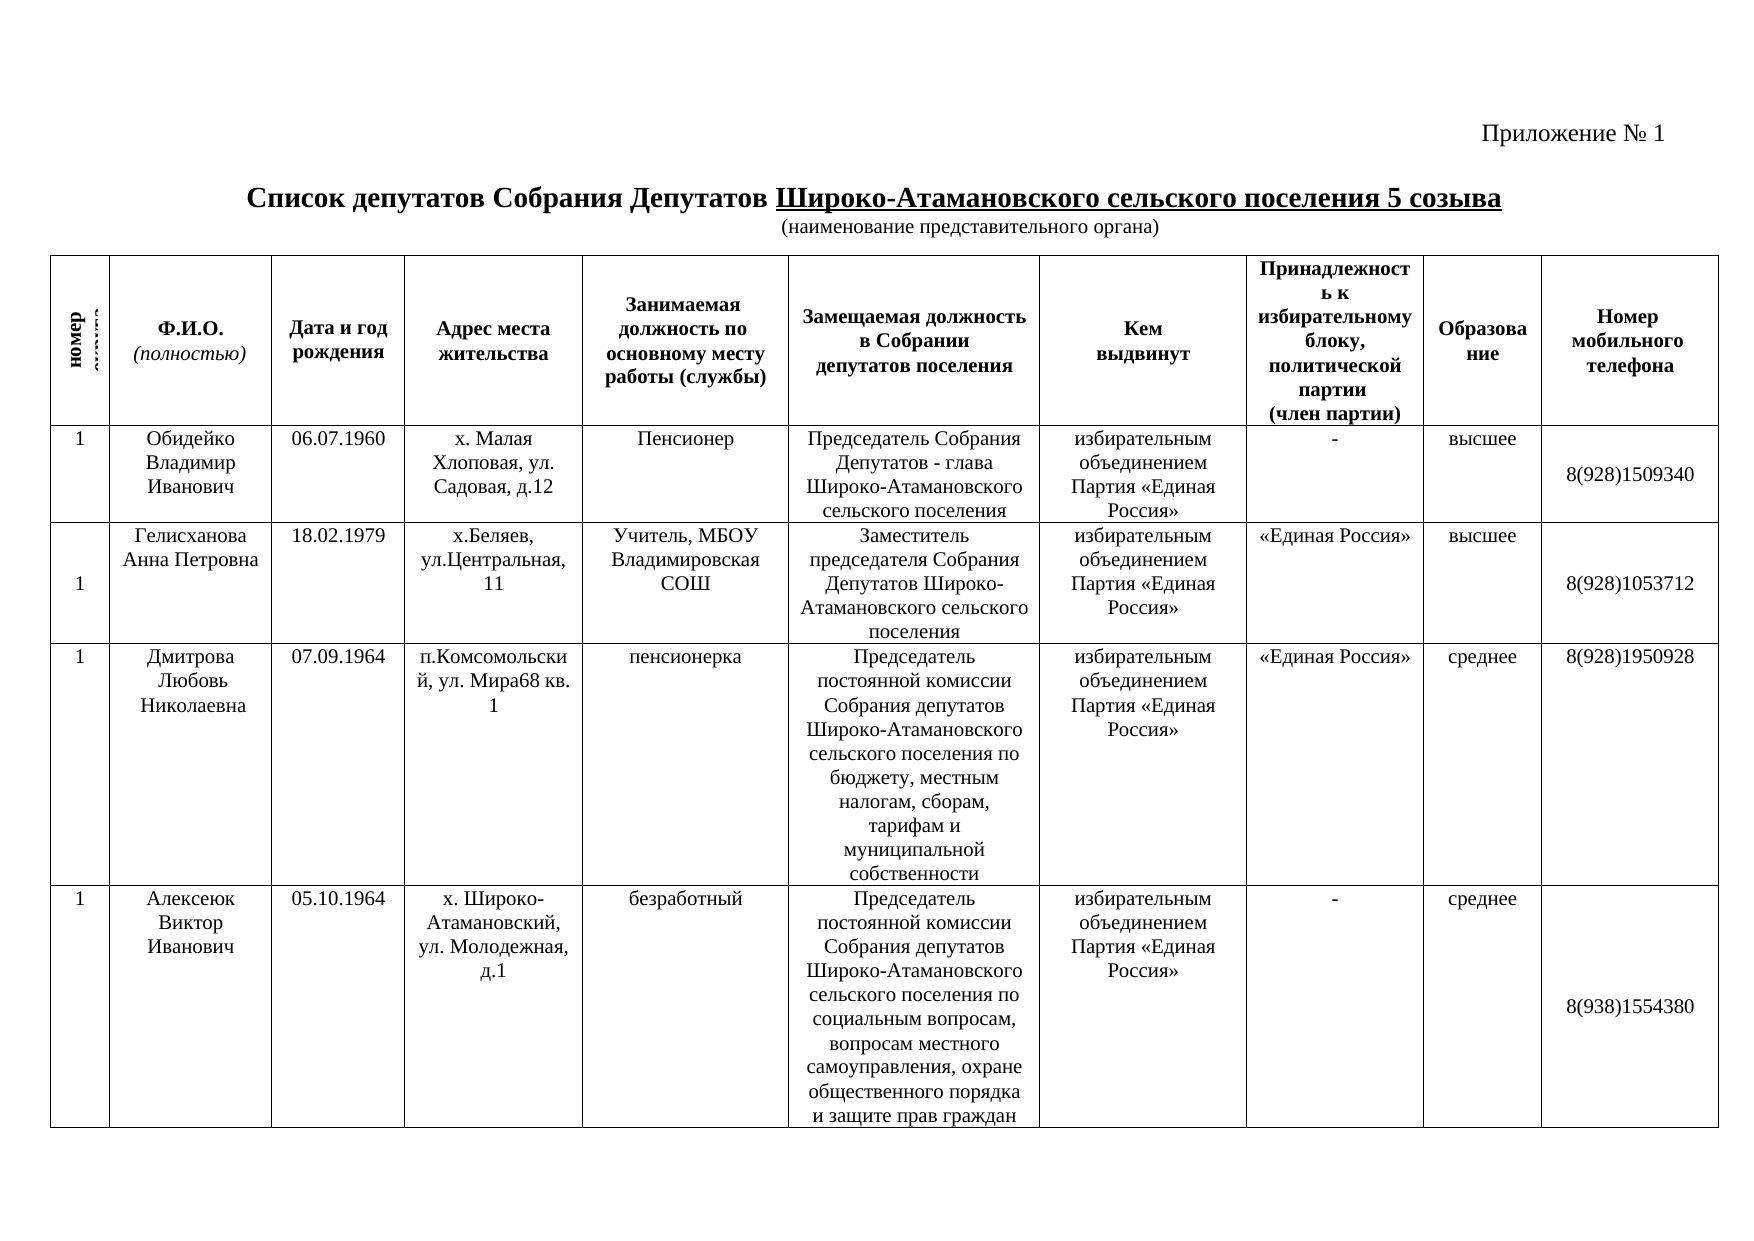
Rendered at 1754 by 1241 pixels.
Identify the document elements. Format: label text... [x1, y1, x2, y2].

table_header Занимаемая должность по основному месту работы (службы) [583, 256, 788, 425]
table_cell х. Малая Хлоповая, ул. Садовая, д.12 [405, 426, 582, 522]
table_cell избирательным объединением Партия «Единая Россия» [1040, 644, 1246, 885]
table_cell Гелисханова Анна Петровна [110, 523, 271, 643]
table_cell - [1247, 426, 1423, 522]
table_cell «Единая Россия» [1247, 523, 1423, 643]
table_cell 8(928)1950928 [1542, 644, 1718, 885]
table_cell 06.07.1960 [272, 426, 404, 522]
table_header Дата и год рождения [272, 256, 404, 425]
table_cell Учитель, МБОУ Владимировская СОШ [583, 523, 788, 643]
table_header Адрес места жительства [405, 256, 582, 425]
table_cell 1 [51, 886, 109, 1127]
text Список депутатов Собрания Депутатов Широко-Атамановского сельского поселения 5 созыва [83, 180, 1665, 214]
table_header Образование [1424, 256, 1541, 425]
text (наименование представительного органа) [83, 214, 1665, 238]
table_cell 8(928)1053712 [1542, 523, 1718, 643]
table_cell безработный [583, 886, 788, 1127]
table_cell высшее [1424, 426, 1541, 522]
table_cell высшее [1424, 523, 1541, 643]
table_cell 05.10.1964 [272, 886, 404, 1127]
table_header Принадлежность к избирательному блоку, политической партии (член партии) [1247, 256, 1423, 425]
table_cell Председатель постоянной комиссии Собрания депутатов Широко-Атамановского сельского поселения по социальным вопросам, вопросам местного самоуправления, охране общественного порядка и защите прав граждан [789, 886, 1039, 1127]
table_cell среднее [1424, 644, 1541, 885]
table_cell Председатель постоянной комиссии Собрания депутатов Широко-Атамановского сельского поселения по бюджету, местным налогам, сборам, тарифам и муниципальной собственности [789, 644, 1039, 885]
table_cell 1 [51, 644, 109, 885]
table_header номер округа [51, 256, 109, 425]
table_cell 1 [51, 523, 109, 643]
table_cell Заместитель председателя Собрания Депутатов Широко-Атамановского сельского поселения [789, 523, 1039, 643]
table_cell Председатель Собрания Депутатов - глава Широко-Атамановского сельского поселения [789, 426, 1039, 522]
table_cell избирательным объединением Партия «Единая Россия» [1040, 523, 1246, 643]
table_cell - [1247, 886, 1423, 1127]
table_cell избирательным объединением Партия «Единая Россия» [1040, 426, 1246, 522]
table_cell Обидейко Владимир Иванович [110, 426, 271, 522]
table_cell Пенсионер [583, 426, 788, 522]
table_cell 18.02.1979 [272, 523, 404, 643]
table_cell «Единая Россия» [1247, 644, 1423, 885]
table_cell х.Беляев, ул.Центральная,11 [405, 523, 582, 643]
table_cell Алексеюк Виктор Иванович [110, 886, 271, 1127]
table_cell среднее [1424, 886, 1541, 1127]
table_cell пенсионерка [583, 644, 788, 885]
table_cell 8(938)1554380 [1542, 886, 1718, 1127]
table_cell 07.09.1964 [272, 644, 404, 885]
table_cell п.Комсомольский, ул. Мира68 кв. 1 [405, 644, 582, 885]
table_cell 8(928)1509340 [1542, 426, 1718, 522]
table_header Ф.И.О. (полностью) [110, 256, 271, 425]
table_header Замещаемая должность в Собрании депутатов поселения [789, 256, 1039, 425]
table_cell 1 [51, 426, 109, 522]
table_header Кем выдвинут [1040, 256, 1246, 425]
text Приложение № 1 [83, 118, 1665, 147]
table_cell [1040, 886, 1246, 1127]
table_header Номер мобильного телефона [1542, 256, 1718, 425]
table_cell Дмитрова Любовь Николаевна [110, 644, 271, 885]
table_cell х. Широко-Атамановский, ул. Молодежная, д.1 [405, 886, 582, 1127]
